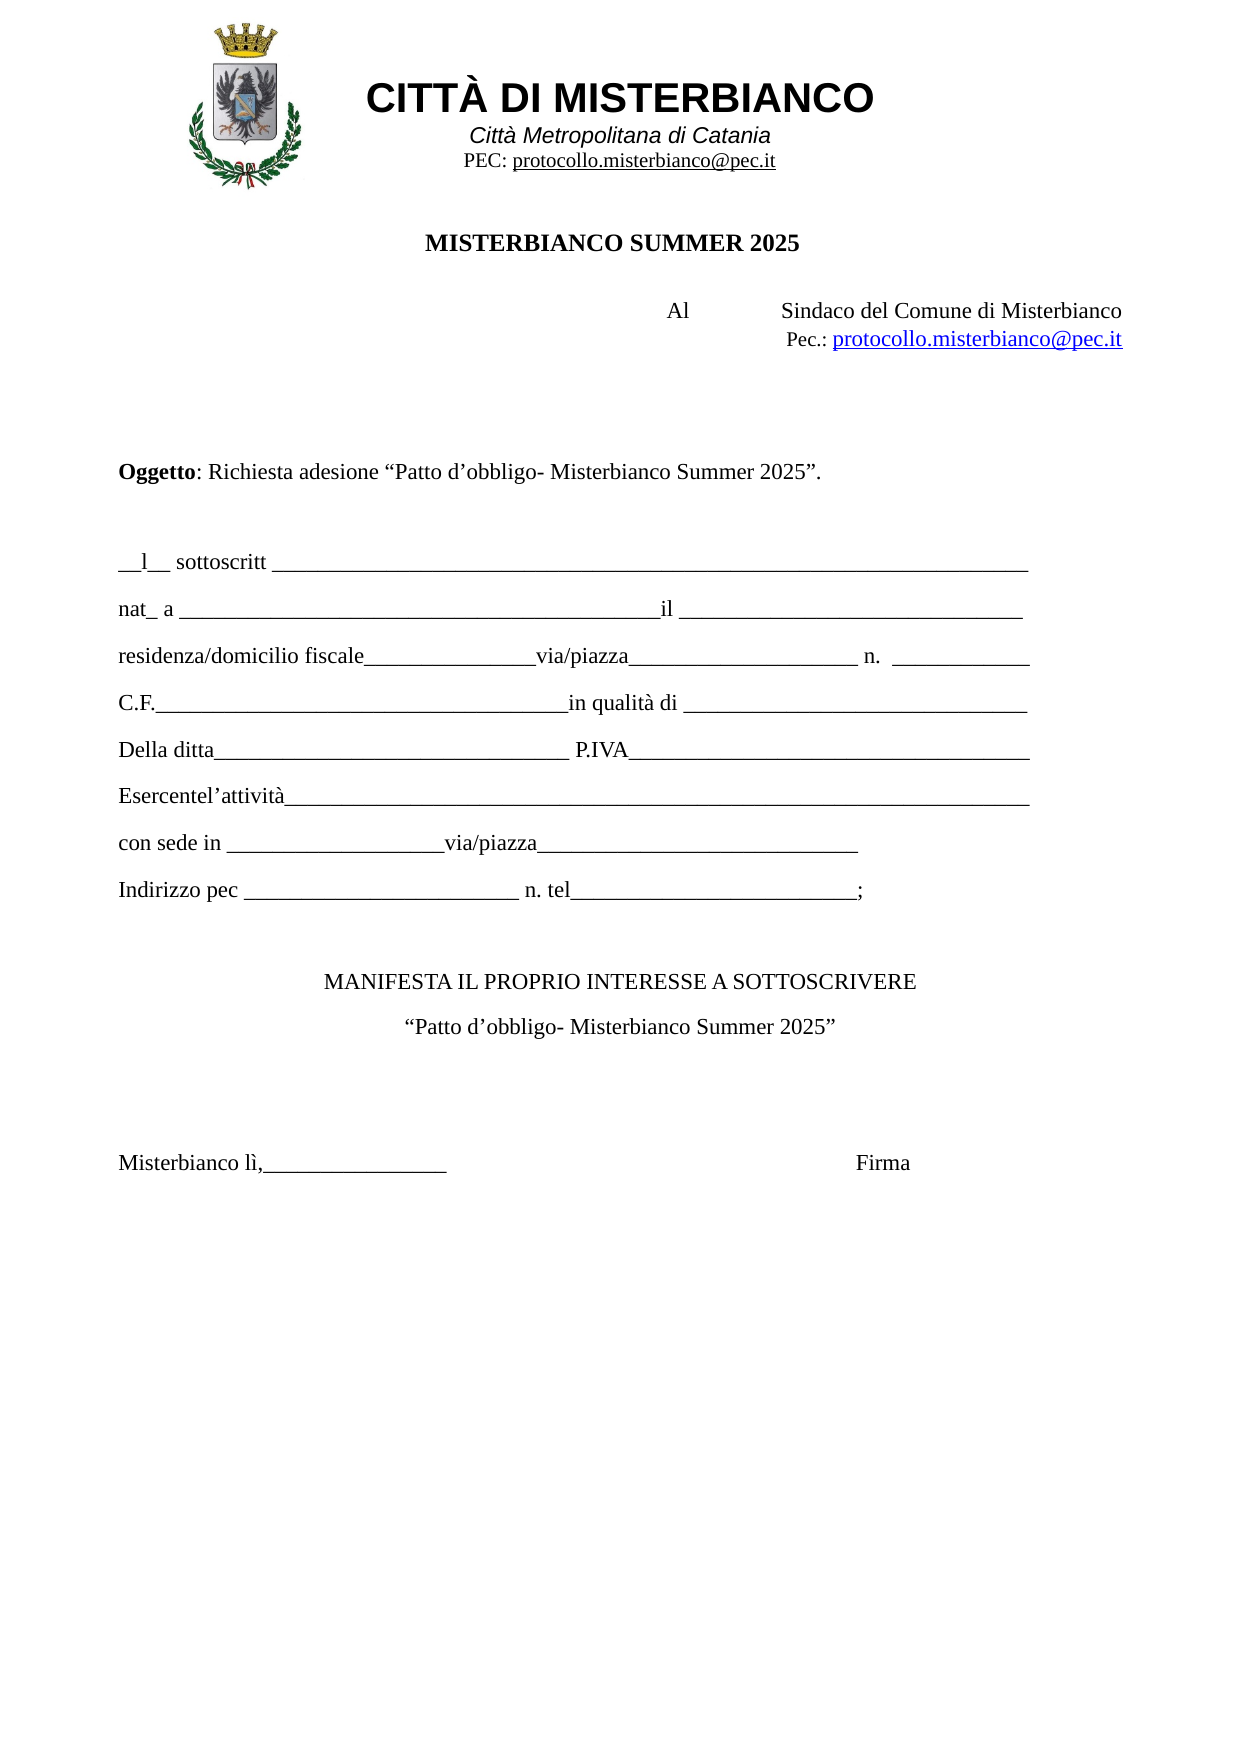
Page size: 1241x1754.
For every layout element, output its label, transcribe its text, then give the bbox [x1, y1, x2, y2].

text Al Sindaco del Comune di Misterbianco [118, 297, 1122, 323]
text nat_ a __________________________________________il ______________________________ [118, 595, 1122, 621]
text Misterbianco lì,________________ Firma [118, 1149, 1122, 1175]
text Indirizzo pec ________________________ n. tel_________________________; [118, 876, 1122, 903]
text residenza/domicilio fiscale_______________via/piazza____________________ n. ____________ [118, 642, 1122, 668]
text Della ditta_______________________________ P.IVA___________________________________ [118, 736, 1122, 762]
text MISTERBIANCO SUMMER 2025 [117, 228, 1108, 257]
text con sede in ___________________via/piazza____________________________ [118, 829, 1122, 856]
text Oggetto: Richiesta adesione “Patto d’obbligo- Misterbianco Summer 2025”. [118, 458, 1122, 484]
text C.F.____________________________________in qualità di ______________________________ [118, 689, 1122, 715]
picture [182, 17, 306, 198]
text Pec.: protocollo.misterbianco@pec.it [118, 325, 1122, 352]
text “Patto d’obbligo- Misterbianco Summer 2025” [118, 1013, 1122, 1040]
text MANIFESTA IL PROPRIO INTERESSE A SOTTOSCRIVERE [118, 968, 1122, 994]
text __l__ sottoscritt __________________________________________________________________ [118, 548, 1122, 574]
text Esercentel’attività_________________________________________________________________ [118, 782, 1122, 809]
